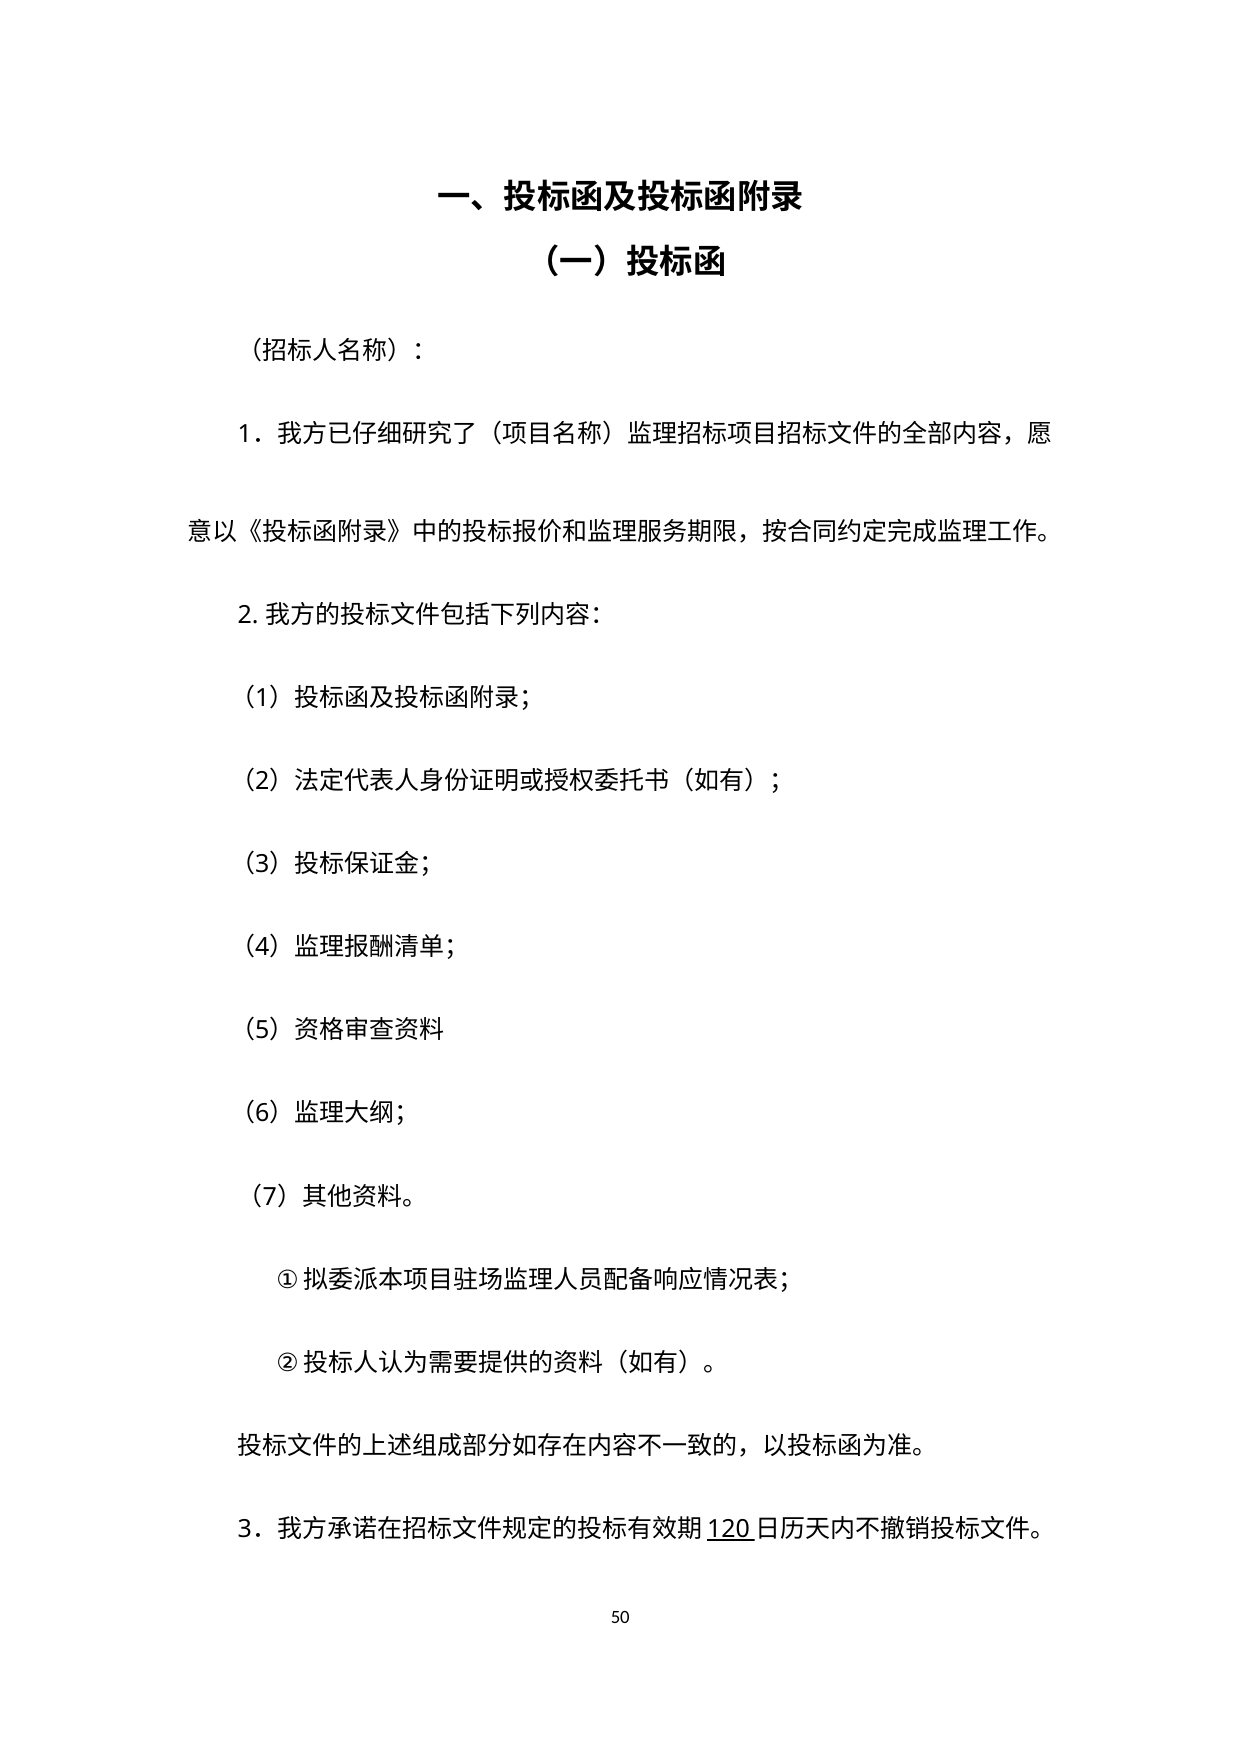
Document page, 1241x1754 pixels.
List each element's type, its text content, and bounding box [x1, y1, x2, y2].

text （3）投标保证金； [187, 829, 1053, 894]
subtitle 一、投标函及投标函附录 [187, 162, 1053, 227]
text （5）资格审查资料 [187, 995, 1053, 1060]
text （6）监理大纲； [187, 1078, 1053, 1143]
text （招标人名称）： [187, 316, 1053, 381]
text （2）法定代表人身份证明或授权委托书（如有）； [187, 746, 1053, 811]
text （1）投标函及投标函附录； [187, 663, 1053, 728]
text 投标文件的上述组成部分如存在内容不一致的，以投标函为准。 [187, 1411, 1053, 1476]
text ②投标人认为需要提供的资料（如有）。 [276, 1328, 1053, 1393]
text ①拟委派本项目驻场监理人员配备响应情况表； [276, 1245, 1053, 1310]
text 3．我方承诺在招标文件规定的投标有效期120日历天内不撤销投标文件。 [187, 1494, 1053, 1559]
text （4）监理报酬清单； [187, 912, 1053, 977]
text 1．我方已仔细研究了（项目名称）监理招标项目招标文件的全部内容，愿意以《投标函附录》中的投标报价和监理服务期限，按合同约定完成监理工作。 [187, 399, 1053, 562]
text 2. 我方的投标文件包括下列内容： [187, 580, 1053, 645]
subtitle （一）投标函 [200, 227, 1053, 292]
text （7）其他资料。 [187, 1162, 1053, 1227]
